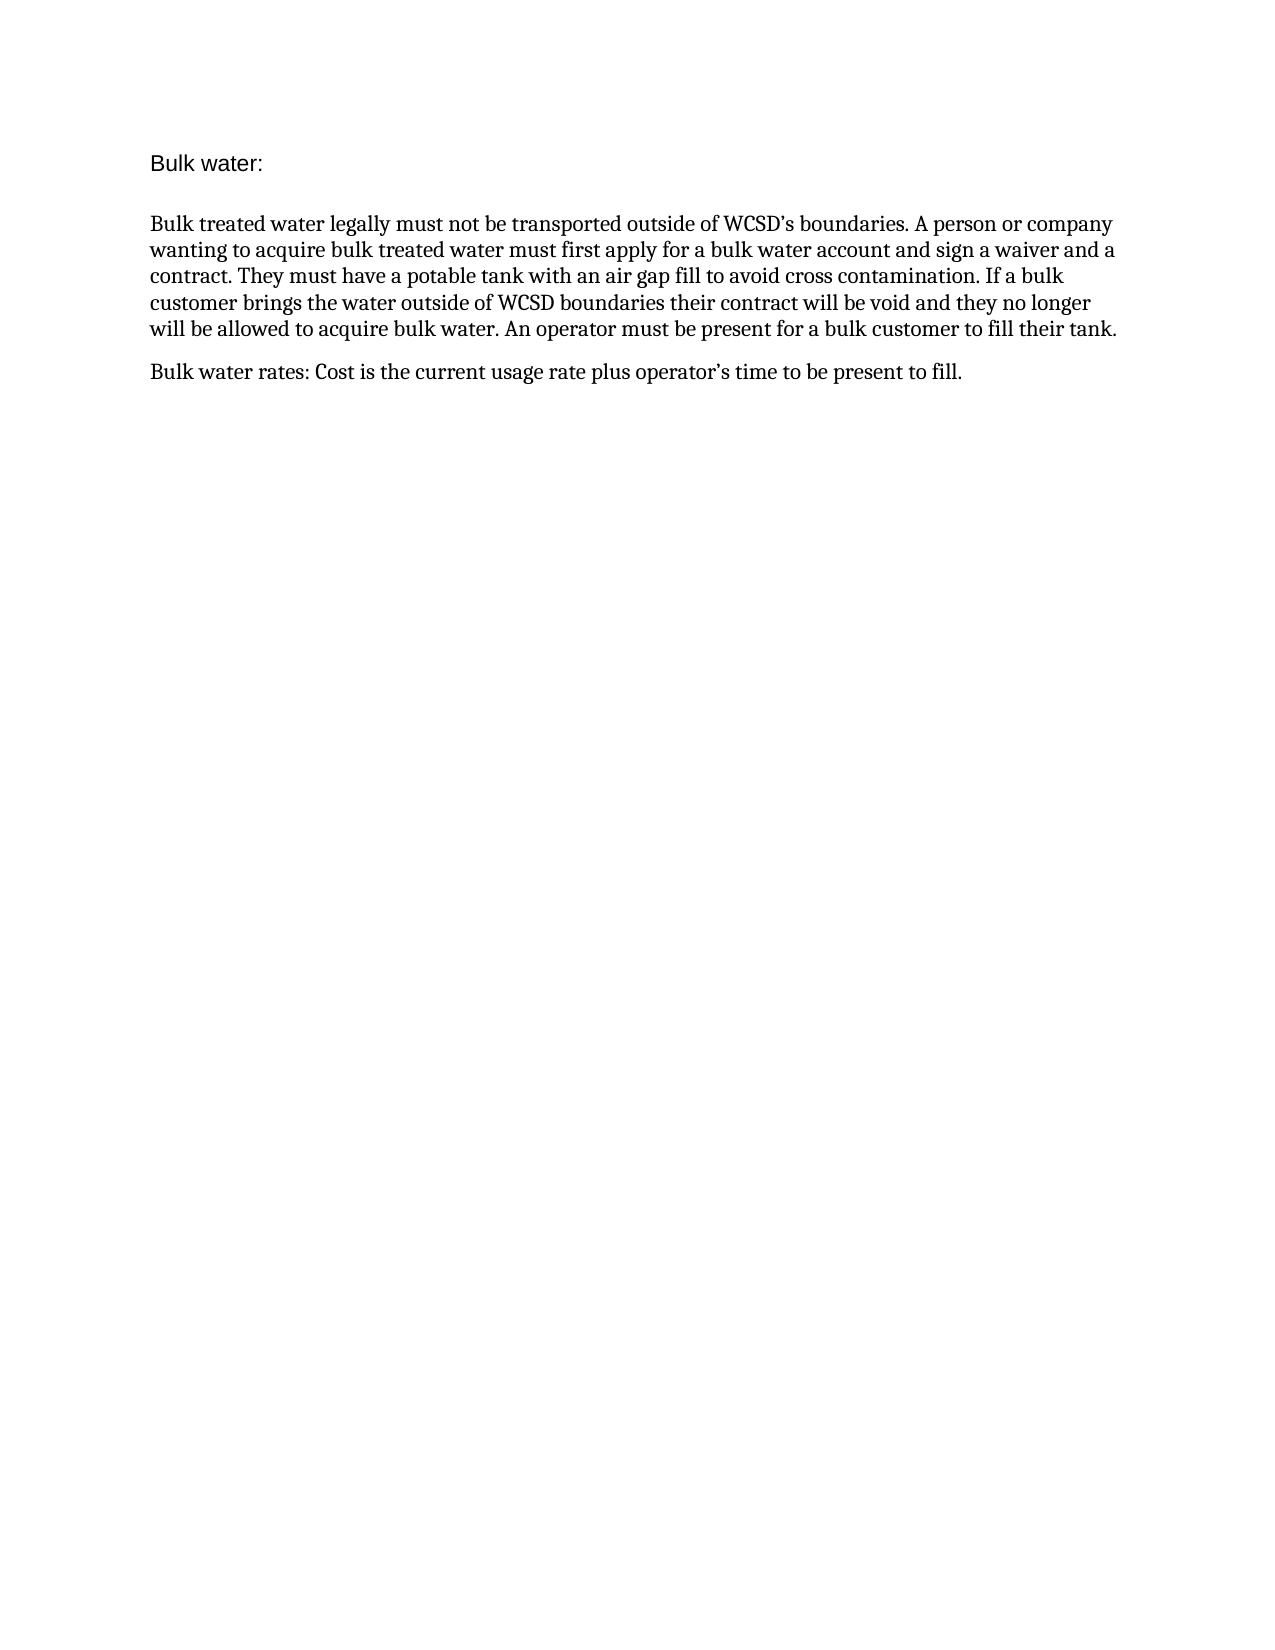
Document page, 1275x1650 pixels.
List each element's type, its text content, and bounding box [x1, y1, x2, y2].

text Bulk water: [150, 150, 1125, 176]
text Bulk water rates: Cost is the current usage rate plus operator’s time to be present to fill. [150, 359, 1125, 385]
text Bulk treated water legally must not be transported outside of WCSD’s boundaries. A person or company wanting to acquire bulk treated water must first apply for a bulk water account and sign a waiver and a contract. They must have a potable tank with an air gap fill to avoid cross contamination. If a bulk customer brings the water outside of WCSD boundaries their contract will be void and they no longer will be allowed to acquire bulk water. An operator must be present for a bulk customer to fill their tank. [150, 210, 1125, 342]
